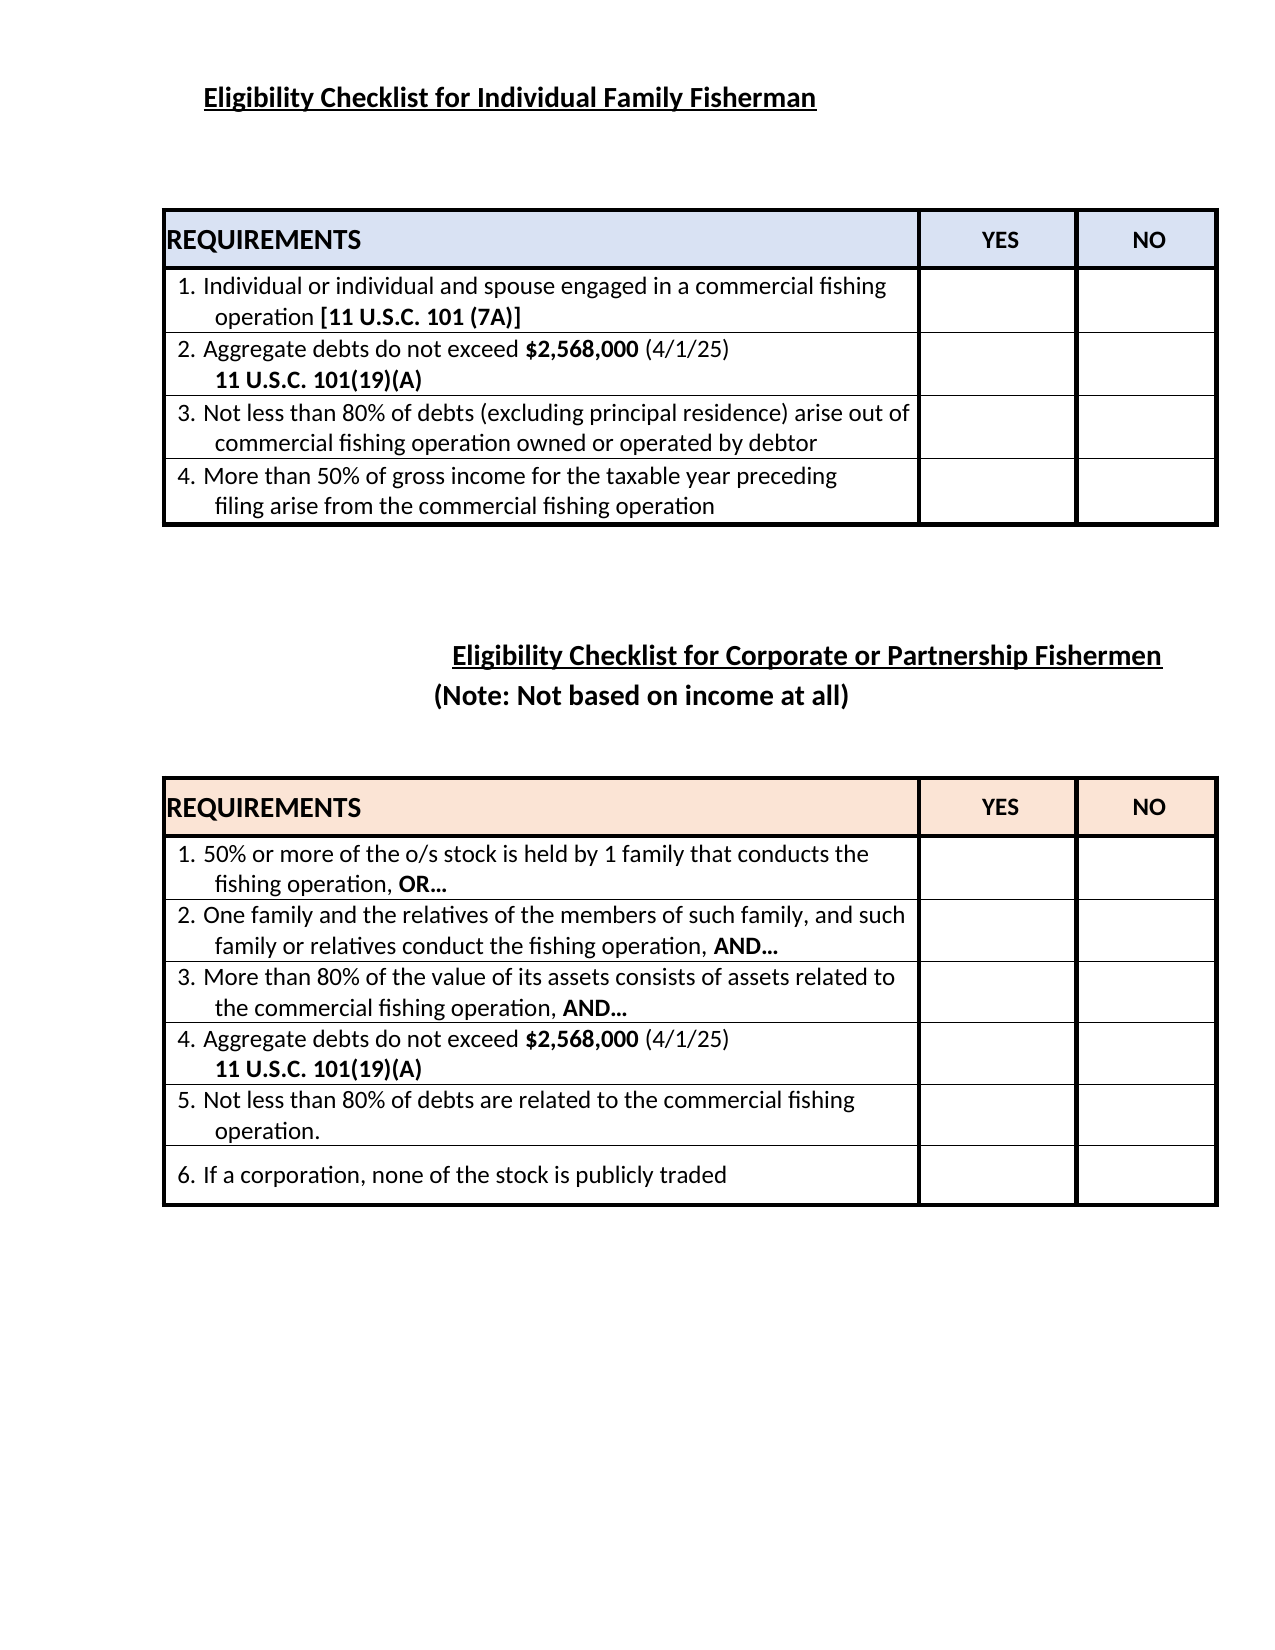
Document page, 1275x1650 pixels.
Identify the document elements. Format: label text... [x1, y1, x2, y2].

table_cell 6. If a corporation, none of the stock is publicly traded [166, 1146, 917, 1203]
table_cell [1079, 270, 1214, 331]
table_cell [921, 396, 1074, 458]
table_header REQUIREMENTS [166, 212, 917, 266]
table_cell [921, 900, 1074, 961]
table_cell 5. Not less than 80% of debts are related to the commercial fishing operation. [166, 1085, 917, 1145]
table_cell [1079, 900, 1214, 961]
table_cell [921, 1085, 1074, 1145]
table_cell [1079, 962, 1214, 1022]
table_cell 1. Individual or individual and spouse engaged in a commercial fishing operation [11 U.S.C. 101 (7A)] [166, 270, 917, 331]
table_cell 2. One family and the relatives of the members of such family, and such family or relatives conduct the fishing operation, AND… [166, 900, 917, 961]
table_cell 4. Aggregate debts do not exceed $2,568,000 (4/1/25) 11 U.S.C. 101(19)(A) [166, 1023, 917, 1084]
table_cell [1079, 1085, 1214, 1145]
table_cell [921, 962, 1074, 1022]
table_cell 1. 50% or more of the o/s stock is held by 1 family that conducts the fishing operation, OR… [166, 838, 917, 899]
table_cell [1079, 1023, 1214, 1084]
table_cell 2. Aggregate debts do not exceed $2,568,000 (4/1/25) 11 U.S.C. 101(19)(A) [166, 333, 917, 394]
table_cell [1079, 333, 1214, 394]
table_header NO [1079, 212, 1214, 266]
table_header REQUIREMENTS [166, 780, 917, 834]
text (Note: Not based on income at all) [94, 677, 1189, 712]
table_cell [921, 333, 1074, 394]
table_header YES [921, 212, 1074, 266]
table_cell [921, 270, 1074, 331]
table_cell 3. Not less than 80% of debts (excluding principal residence) arise out of commercial fishing operation owned or operated by debtor [166, 396, 917, 458]
text Eligibility Checklist for Corporate or Partnership Fishermen [66, 637, 1162, 673]
table_cell [1079, 396, 1214, 458]
table_header NO [1079, 780, 1214, 834]
table_cell [1079, 459, 1214, 522]
table_cell [921, 1023, 1074, 1084]
table_cell [1079, 1146, 1214, 1203]
table_cell 3. More than 80% of the value of its assets consists of assets related to the commercial fishing operation, AND… [166, 962, 917, 1022]
table_cell [921, 459, 1074, 522]
table_cell 4. More than 50% of gross income for the taxable year preceding filing arise from the commercial fishing operation [166, 459, 917, 522]
table_cell [1079, 838, 1214, 899]
table_cell [921, 838, 1074, 899]
table_header YES [921, 780, 1074, 834]
table_cell [921, 1146, 1074, 1203]
subtitle Eligibility Checklist for Individual Family Fisherman [203, 79, 1189, 114]
